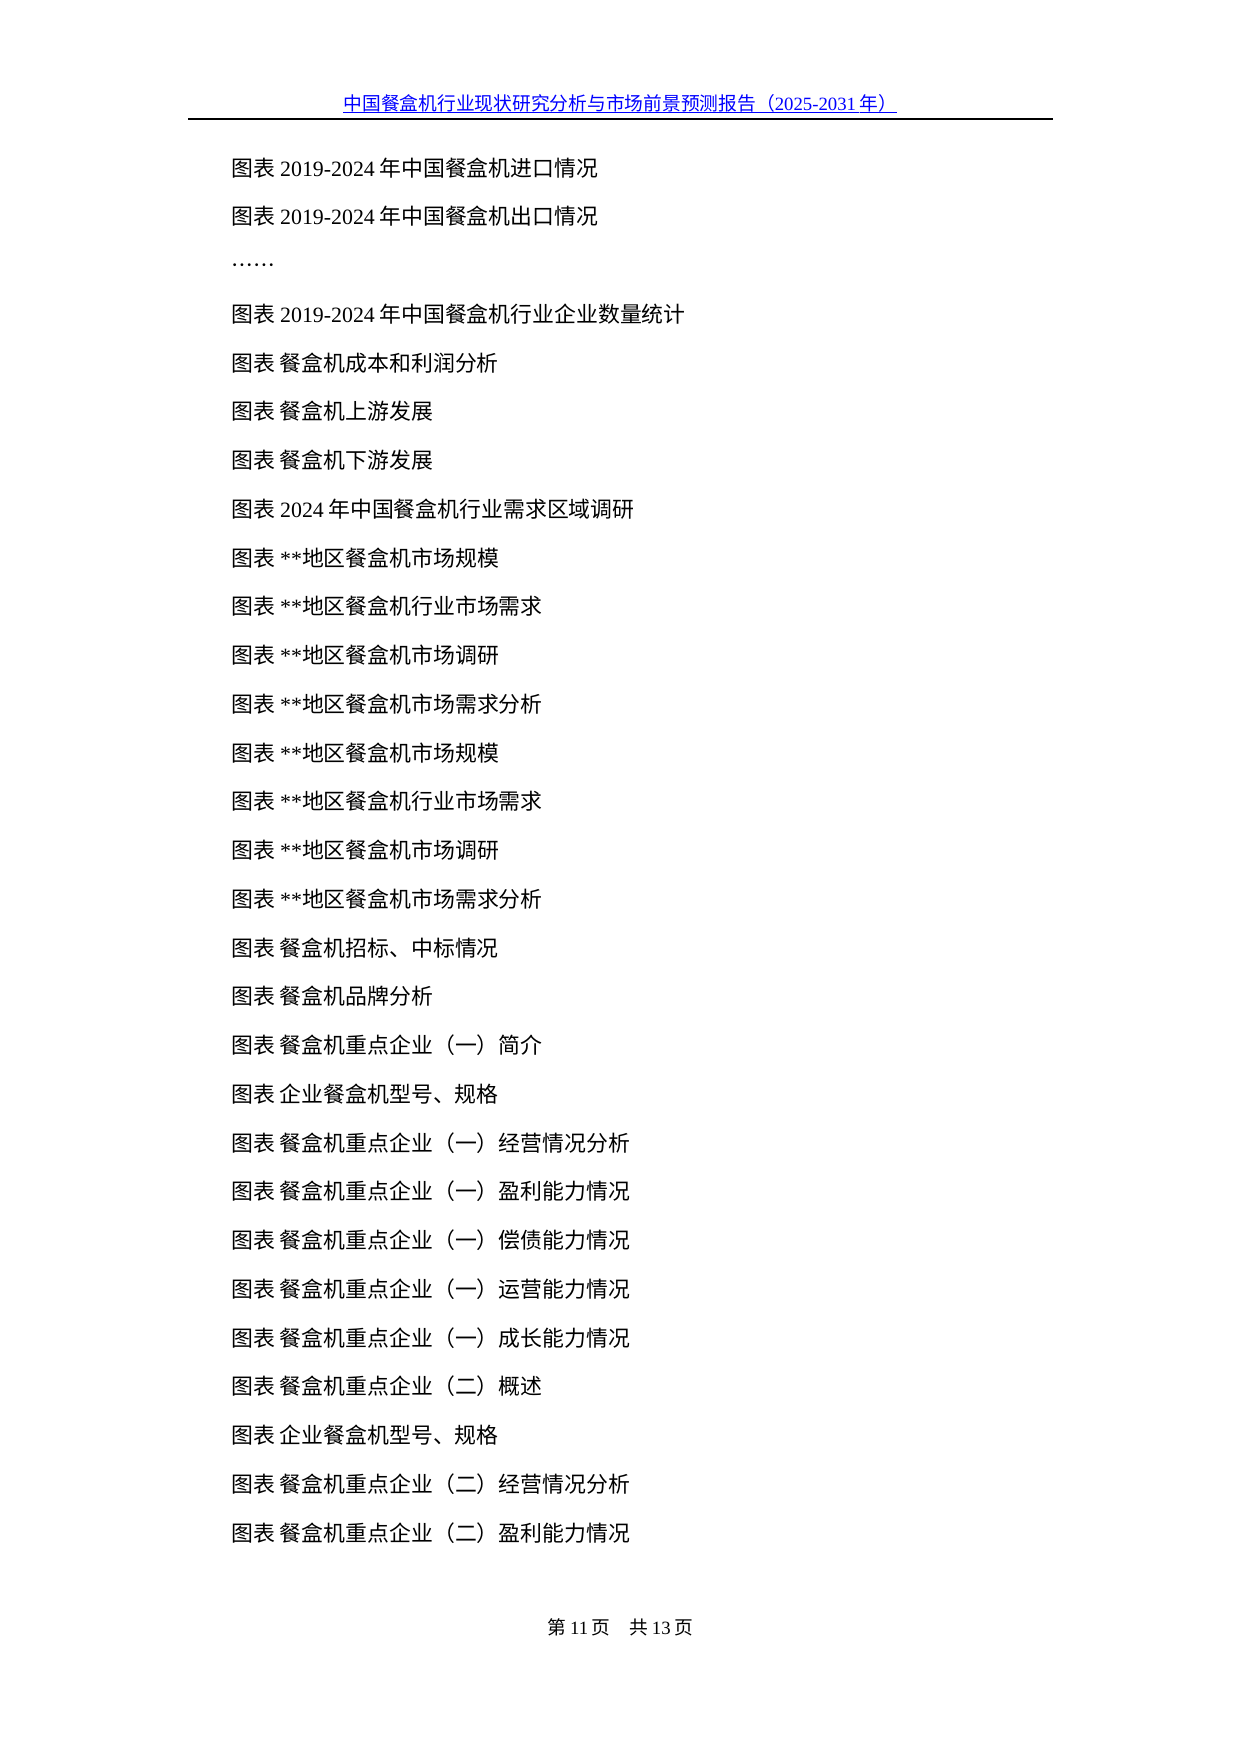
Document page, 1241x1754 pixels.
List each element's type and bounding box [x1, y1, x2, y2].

text [187, 150, 1053, 1548]
